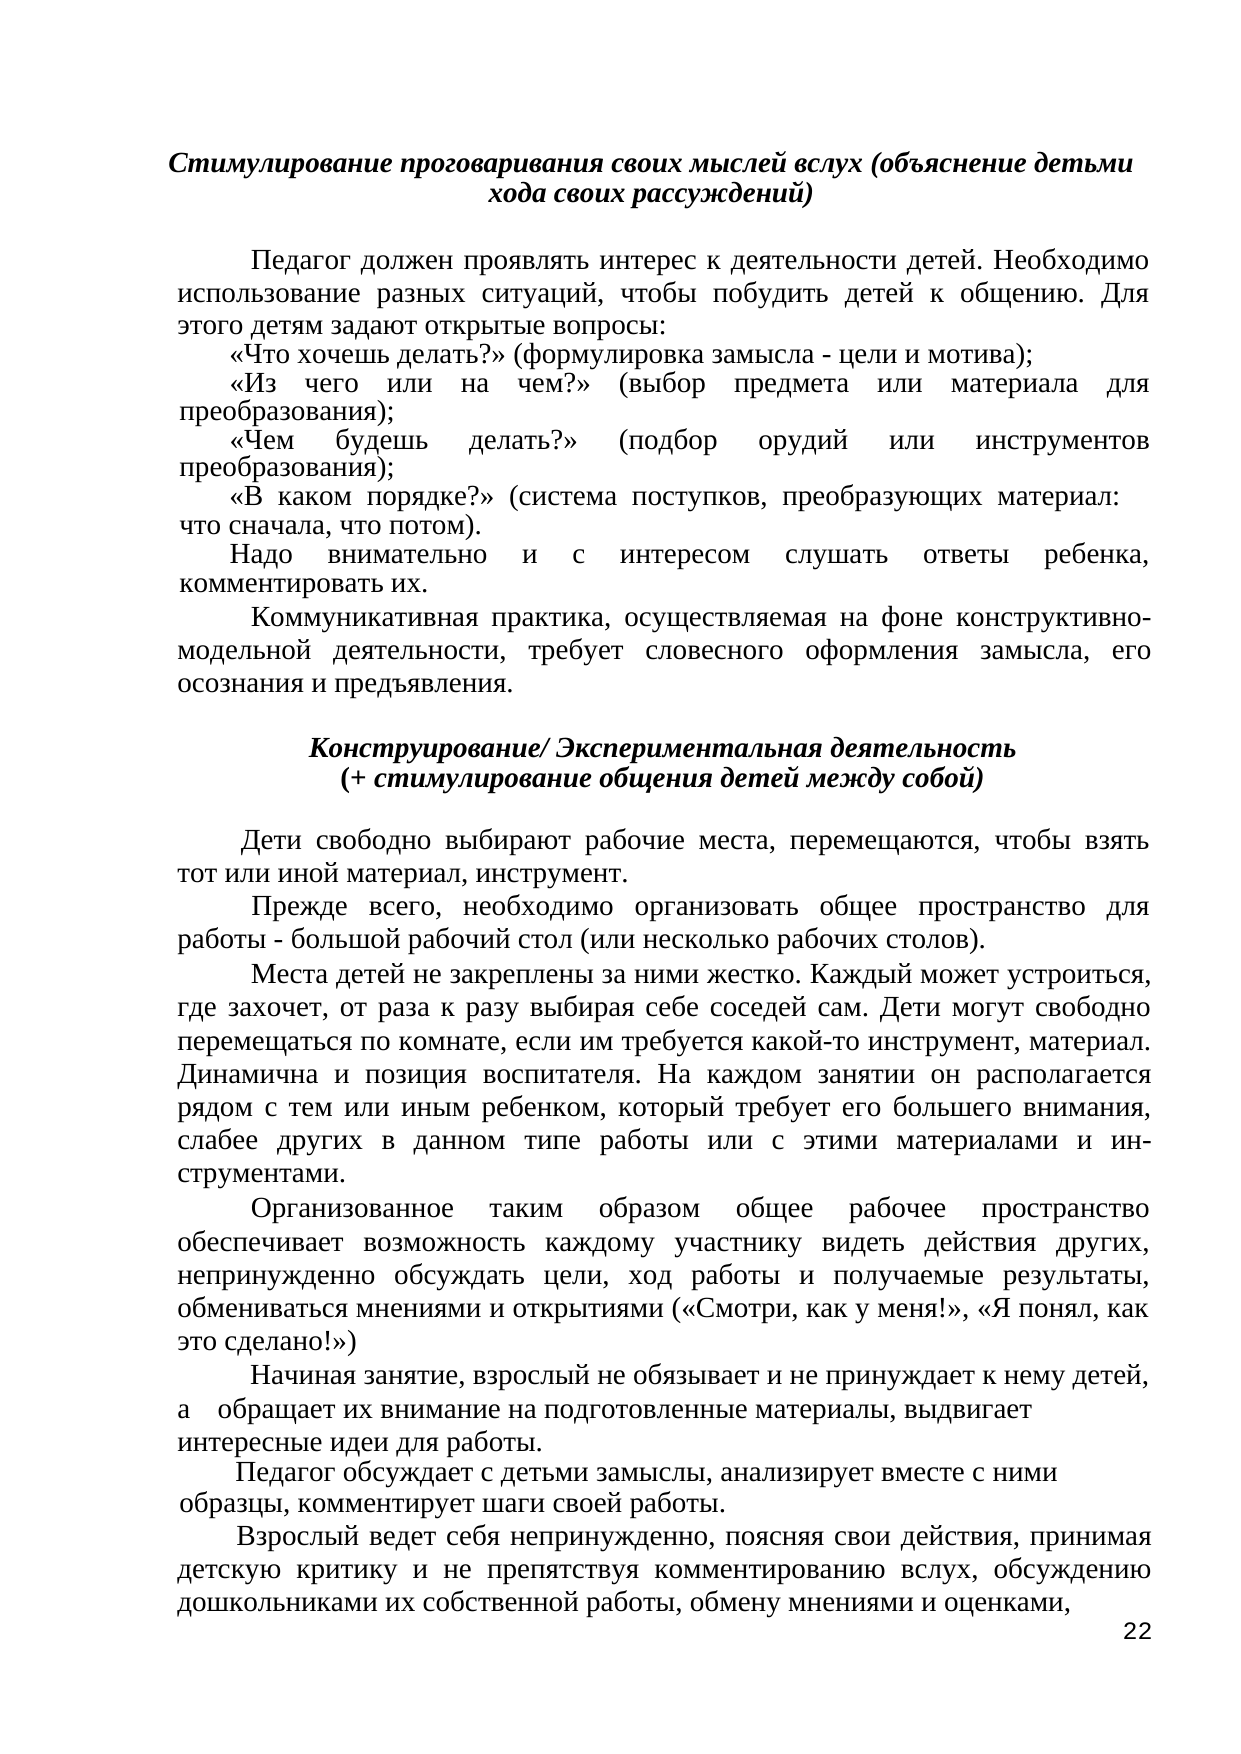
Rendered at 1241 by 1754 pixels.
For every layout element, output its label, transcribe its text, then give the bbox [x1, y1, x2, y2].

text Дети свободно выбирают рабочие места, перемещаются, чтобы взять тот или иной материал, инструмент. [177, 823, 1150, 888]
text Конструирование/ Экспериментальная деятельность [150, 730, 1175, 763]
text что сначала, что потом). [179, 511, 1152, 540]
text Прежде всего, необходимо организовать общее пространство для работы - большой рабочий стол (или несколько рабочих столов). [177, 890, 1150, 955]
text Коммуникативная практика, осуществляемая на фоне конструктивно-модельной деятельности, требует словесного оформления замысла, его осознания и предъявления. [177, 600, 1152, 698]
text «В каком порядке?» (система поступков, преобразующих материал: [229, 483, 1152, 511]
text Педагог должен проявлять интерес к деятельности детей. Необходимо использование разных ситуаций, чтобы побудить детей к общению. Для этого детям задают открытые вопросы: [177, 243, 1150, 341]
text Взрослый ведет себя непринужденно, поясняя свои действия, принимая детскую критику и не препятствуя комментированию вслух, обсуждению дошкольниками их собственной работы, обмену мнениями и оценками, [177, 1519, 1152, 1618]
text Начиная занятие, взрослый не обязывает и не принуждает к нему детей, [250, 1357, 1152, 1391]
text 22 [150, 1619, 1152, 1647]
text Места детей не закреплены за ними жестко. Каждый может устроиться, где захочет, от раза к разу выбирая себе соседей сам. Дети могут свободно перемещаться по комнате, если им требуется какой-то инструмент, материал. Динамична и позиция воспитателя. На каждом занятии он располагается рядом с тем или иным ребенком, который требует его большего внимания, слабее других в данном типе работы или с этими материалами и ин-струментами. [177, 957, 1152, 1189]
text Надо внимательно и с интересом слушать ответы ребенка, комментировать их. [179, 540, 1150, 599]
text «Что хочешь делать?» (формулировка замысла - цели и мотива); [229, 341, 1152, 369]
text Стимулирование проговаривания своих мыслей вслух (объяснение детьми хода своих рассуждений) [150, 149, 1152, 209]
text (+ стимулирование общения детей между собой) [150, 763, 1175, 794]
text «Чем будешь делать?» (подбор орудий или инструментов преобразования); [179, 427, 1150, 483]
text «Из чего или на чем?» (выбор предмета или материала для преобразования); [179, 369, 1150, 427]
text Педагог обсуждает с детьми замыслы, анализирует вместе с ними образцы, комментирует шаги своей работы. [179, 1457, 1150, 1518]
list обращает их внимание на подготовленные материалы, выдвигает интересные идеи для работы. [177, 1392, 1150, 1457]
text Организованное таким образом общее рабочее пространство обеспечивает возможность каждому участнику видеть действия других, непринужденно обсуждать цели, ход работы и получаемые результаты, обмениваться мнениями и открытиями («Смотри, как у меня!», «Я понял, как это сделано!») [177, 1191, 1150, 1357]
